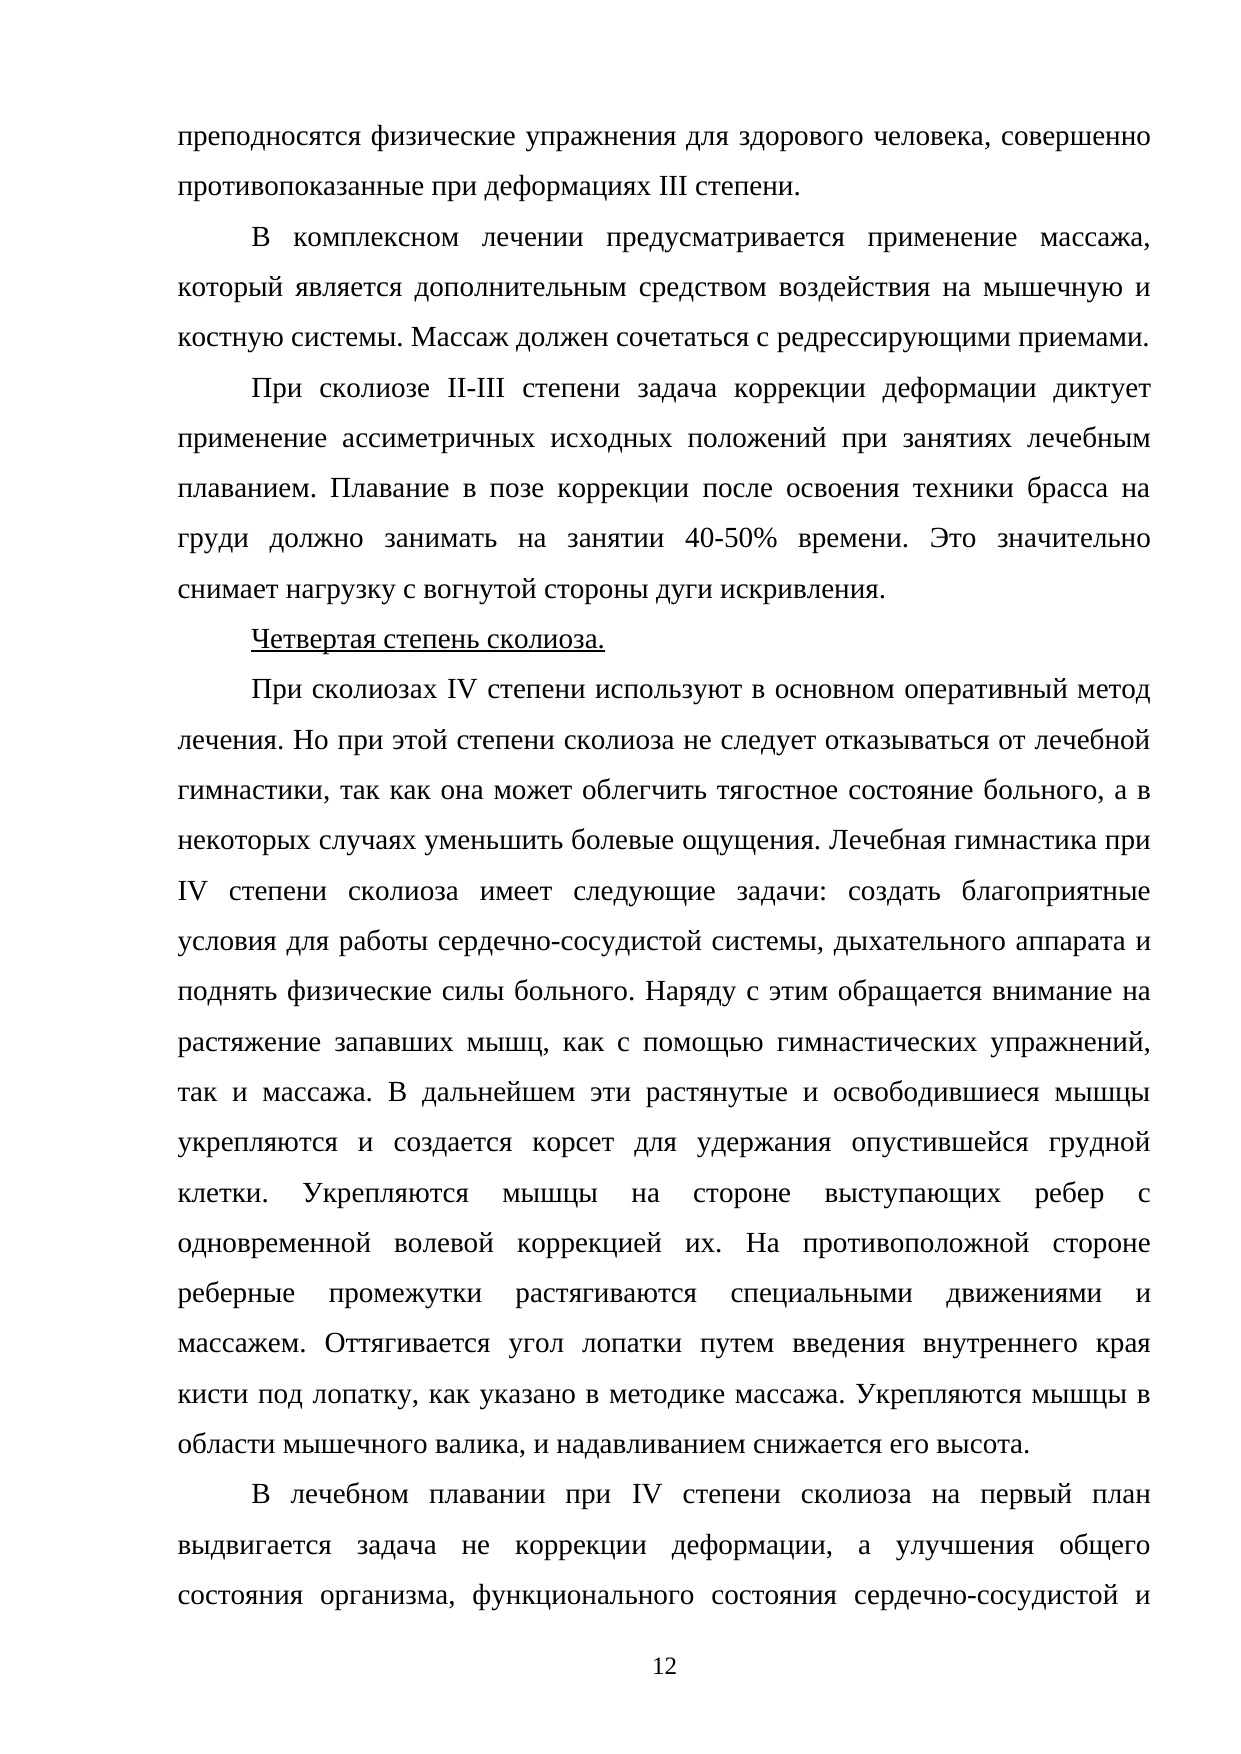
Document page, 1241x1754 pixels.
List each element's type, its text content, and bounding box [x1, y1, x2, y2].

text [177, 1477, 1152, 1611]
text При сколиозе II-III степени задача коррекции деформации диктует применение ассиметричных исходных положений при занятиях лечебным плаванием. Плавание в позе коррекции после освоения техники брасса на груди должно занимать на занятии 40-50% времени. Это значительно снимает нагрузку с вогнутой стороны дуги искривления. [177, 370, 1152, 604]
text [177, 118, 1152, 202]
text При сколиозах IV степени используют в основном оперативный метод лечения. Но при этой степени сколиоза не следует отказываться от лечебной гимнастики, так как она может облегчить тягостное состояние больного, а в некоторых случаях уменьшить болевые ощущения. Лечебная гимнастика при IV степени сколиоза имеет следующие задачи: создать благоприятные условия для работы сердечно-сосудистой системы, дыхательного аппарата и поднять физические силы больного. Наряду с этим обращается внимание на растяжение запавших мышц, как с помощью гимнастических упражнений, так и массажа. В дальнейшем эти растянутые и освободившиеся мышцы укрепляются и создается корсет для удержания опустившейся грудной клетки. Укрепляются мышцы на стороне выступающих ребер с одновременной волевой коррекцией их. На противоположной стороне реберные промежутки растягиваются специальными движениями и массажем. Оттягивается угол лопатки путем введения внутреннего края кисти под лопатку, как указано в методике массажа. Укрепляются мышцы в области мышечного валика, и надавливанием снижается его высота. [177, 672, 1152, 1460]
text Четвертая степень сколиоза. [177, 621, 1152, 655]
text В комплексном лечении предусматривается применение массажа, который является дополнительным средством воздействия на мышечную и костную системы. Массаж должен сочетаться с редрессирующими приемами. [177, 219, 1152, 353]
